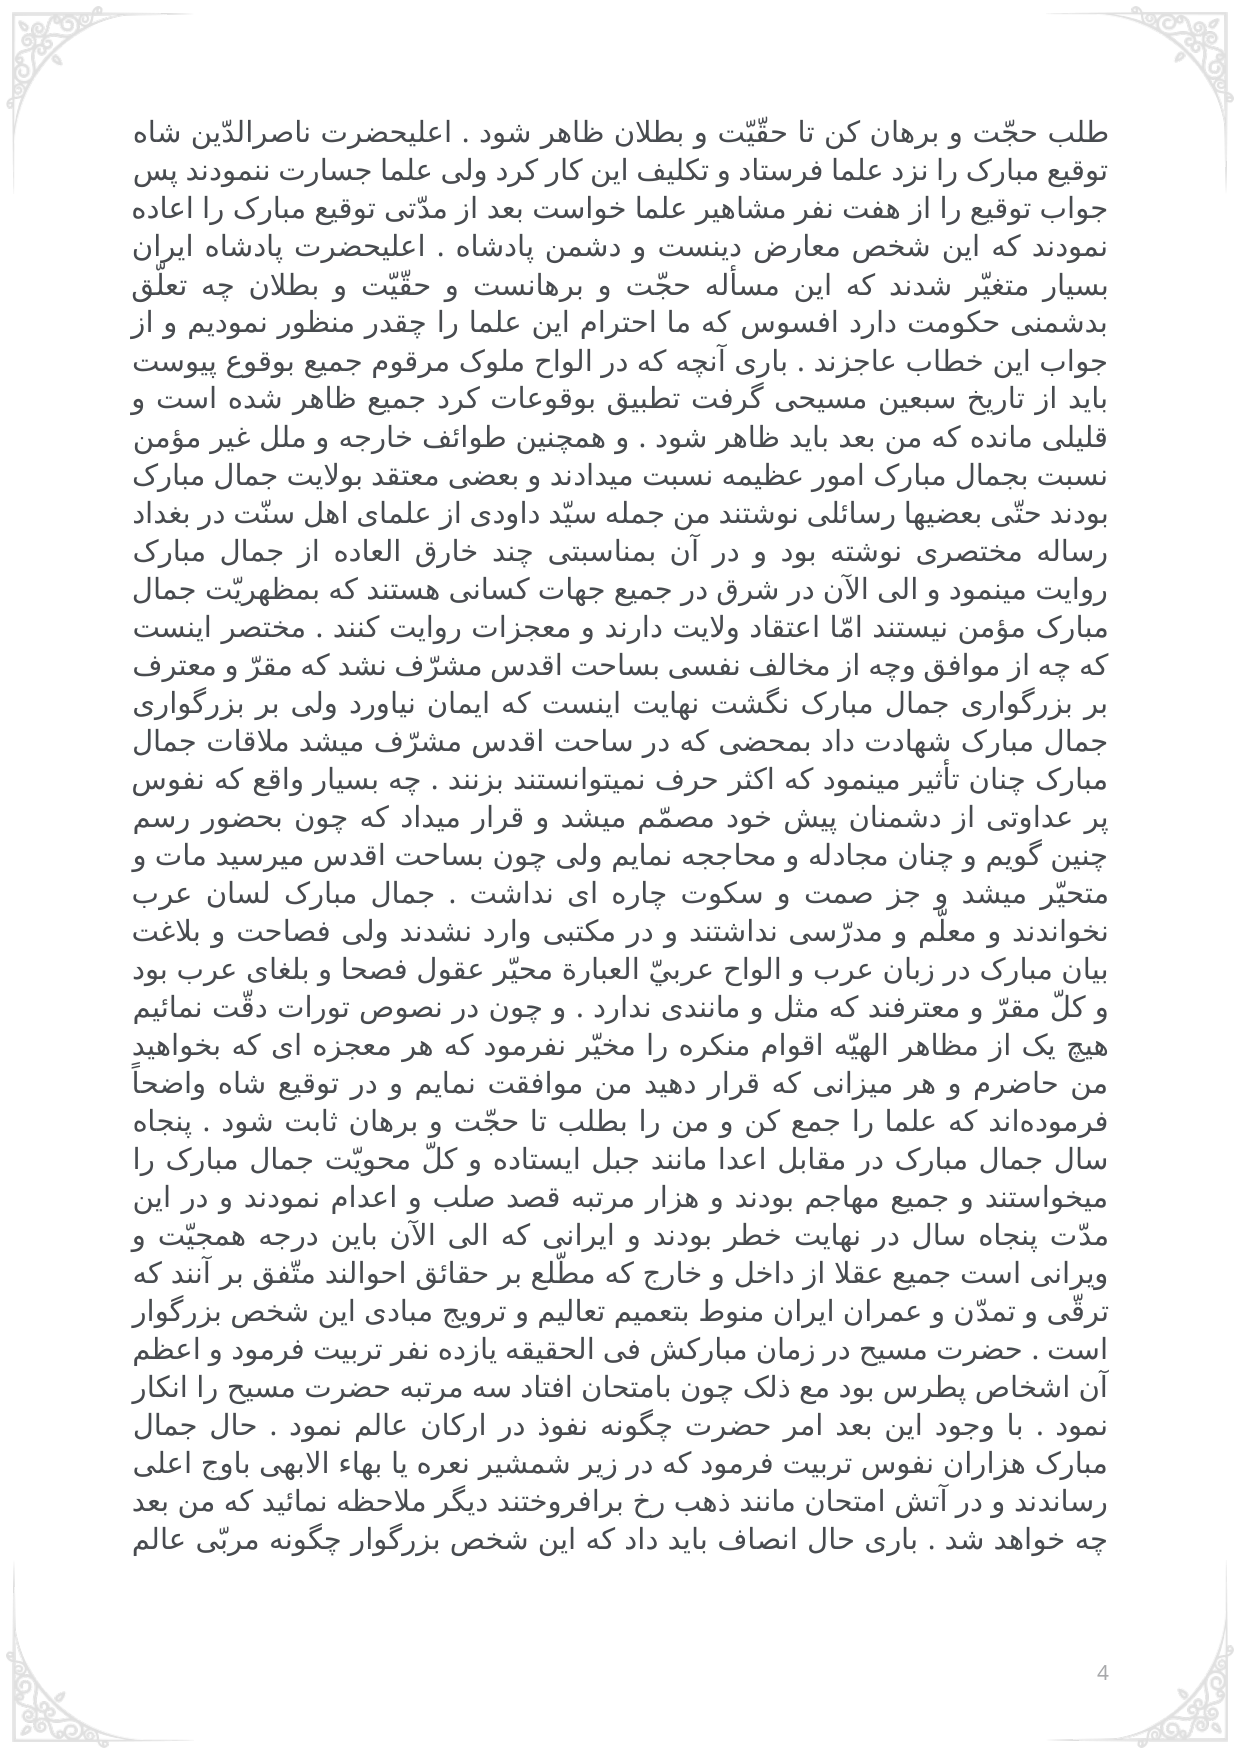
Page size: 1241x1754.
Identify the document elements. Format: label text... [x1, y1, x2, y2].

picture [6, 1560, 194, 1748]
picture [1046, 1560, 1234, 1748]
picture [6, 6, 194, 194]
picture [1046, 6, 1234, 194]
